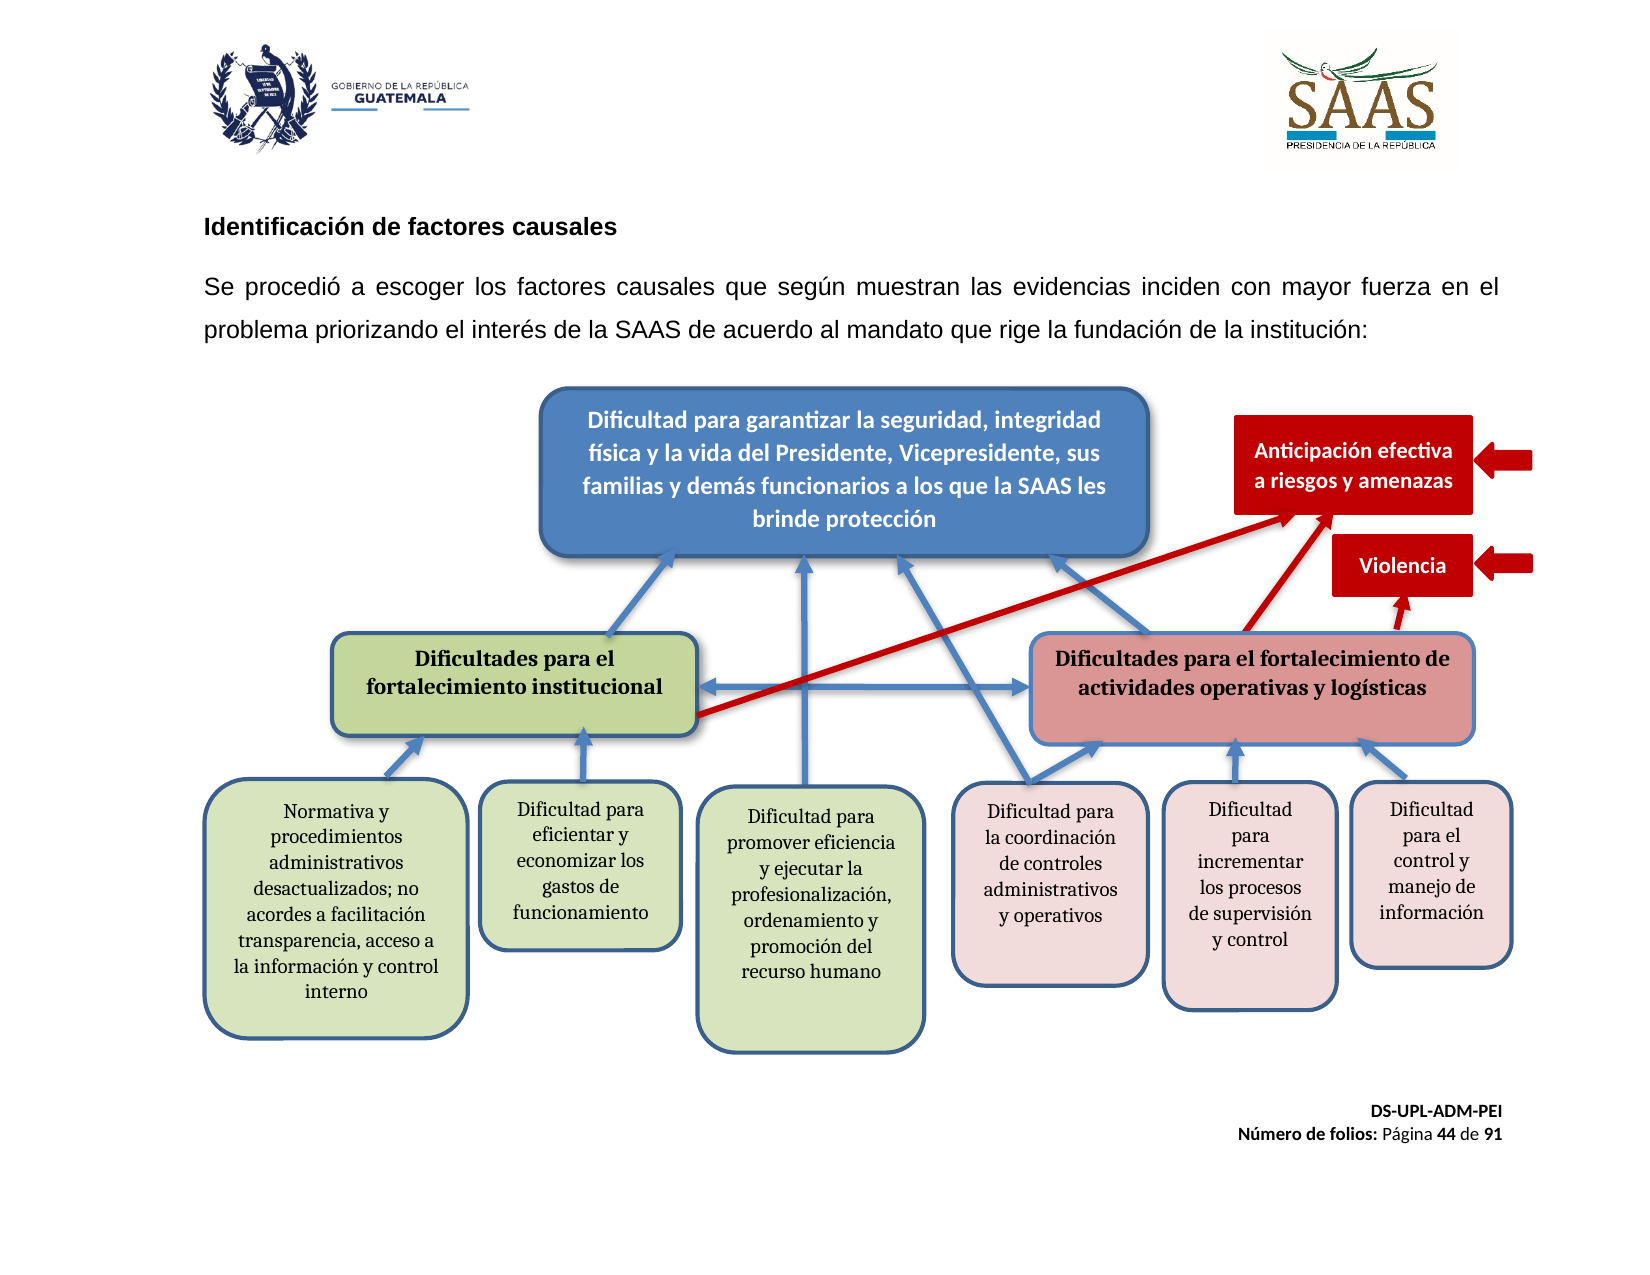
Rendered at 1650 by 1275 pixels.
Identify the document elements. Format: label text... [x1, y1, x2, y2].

picture [203, 37, 479, 156]
text Se procedió a escoger los factores causales que según muestran las evidencias inciden con mayor fuerza en el problema priorizando el interés de la SAAS de acuerdo al mandato que rige la fundación de la institución: [204, 272, 1502, 344]
picture [1263, 29, 1459, 171]
text Identificación de factores causales [204, 212, 1502, 241]
